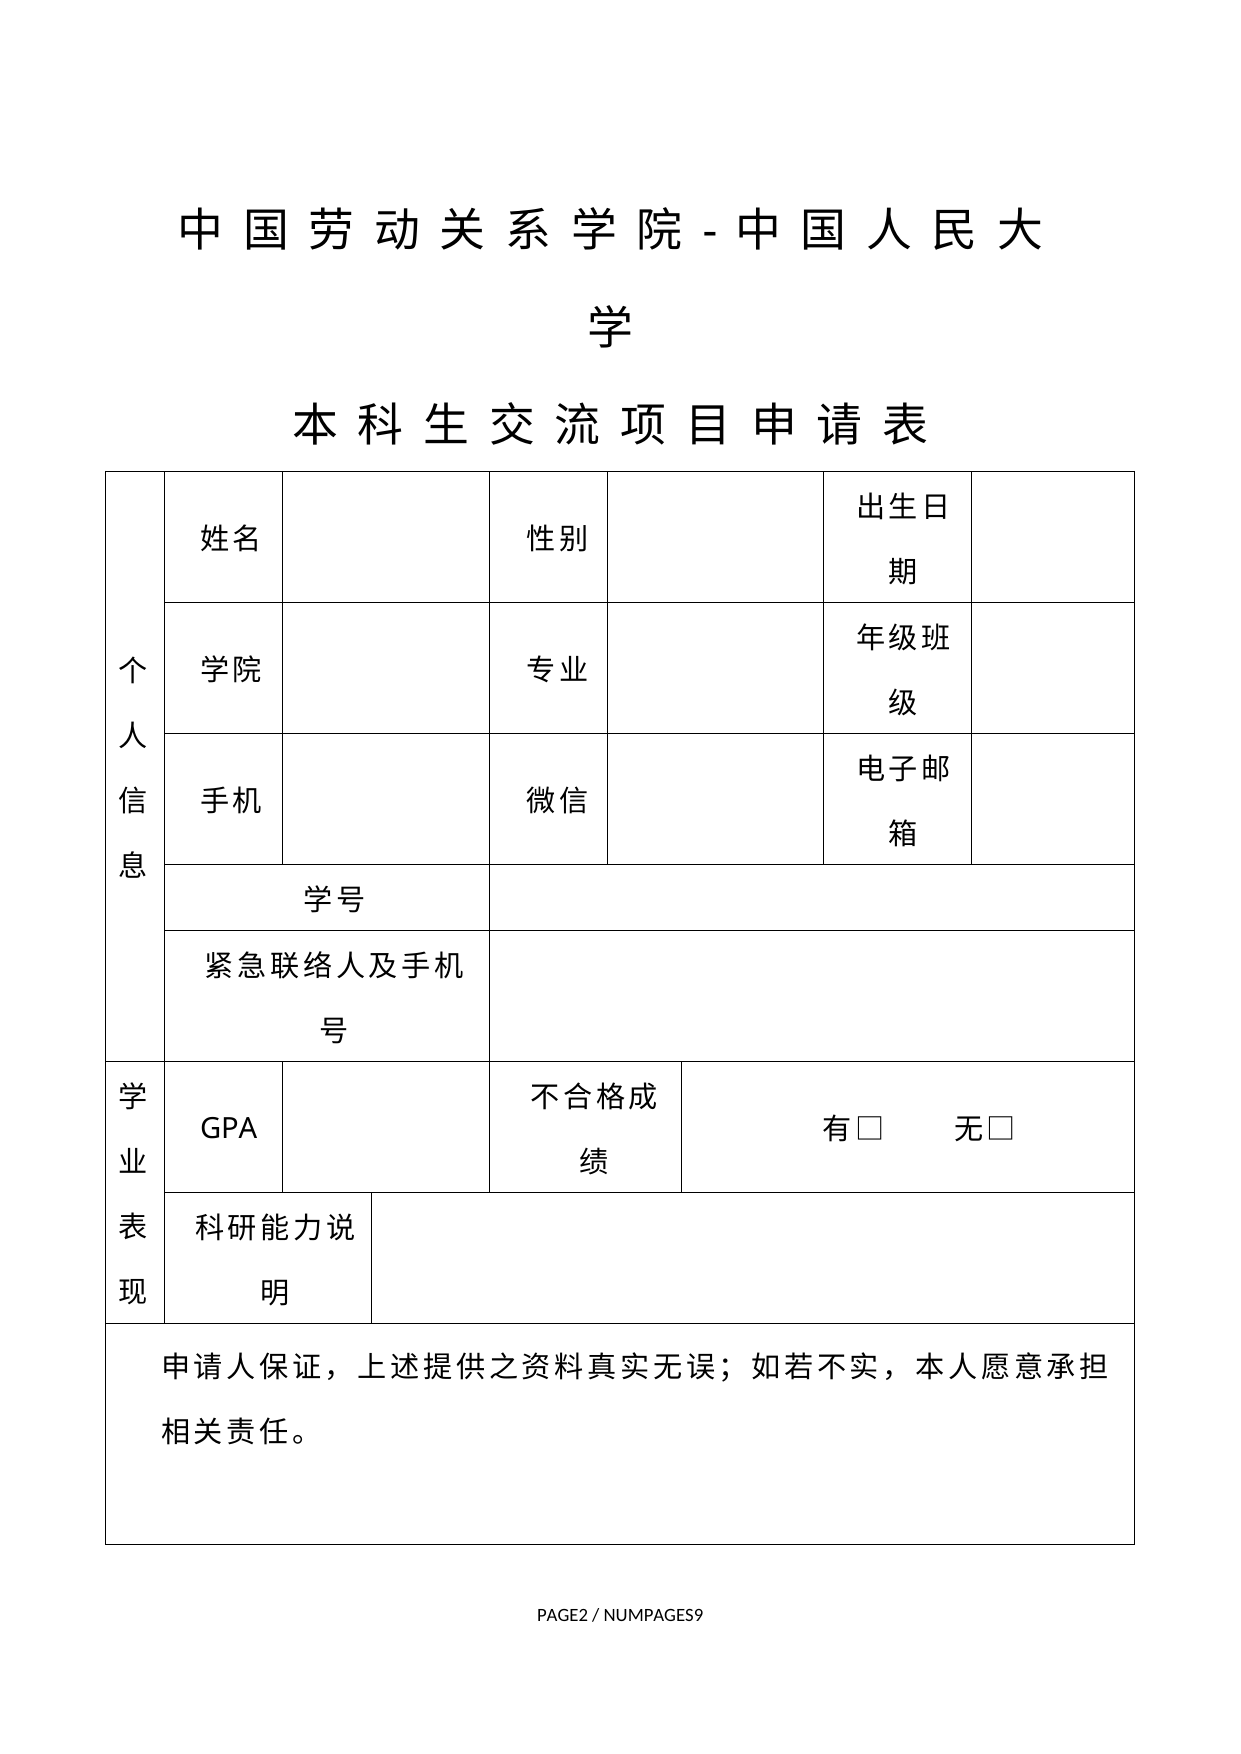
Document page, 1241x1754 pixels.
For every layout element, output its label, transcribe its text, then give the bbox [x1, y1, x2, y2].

table_cell 年级班级 [824, 603, 971, 733]
table_cell 紧急联络人及手机号 [165, 931, 489, 1061]
table_cell 科研能力说明 [165, 1193, 371, 1323]
table_cell 手机 [165, 734, 282, 864]
table_cell 学号 [165, 865, 489, 930]
table_cell [283, 603, 489, 733]
table_cell [283, 734, 489, 864]
table_header 出生日期 [824, 472, 971, 602]
table_cell [608, 603, 823, 733]
text 本科生交流项目申请表 [161, 373, 1079, 471]
table_cell 专业 [490, 603, 607, 733]
table_cell 电子邮箱 [824, 734, 971, 864]
table_cell [972, 603, 1134, 733]
table_cell [372, 1193, 1134, 1323]
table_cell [106, 1324, 1134, 1543]
table_cell GPA [165, 1062, 282, 1192]
table_cell 学院 [165, 603, 282, 733]
table_header [972, 472, 1134, 602]
table_cell [608, 734, 823, 864]
table_cell [972, 734, 1134, 864]
table_cell [490, 931, 1134, 1061]
table_cell 有□ 无□ [682, 1062, 1134, 1192]
text 中国劳动关系学院-中国人民大学 [161, 178, 1079, 373]
table_header 个 人信息 [106, 472, 164, 1061]
table_header 姓名 [165, 472, 282, 602]
table_header 性别 [490, 472, 607, 602]
table_header [283, 472, 489, 602]
table_cell [490, 865, 1134, 930]
table_cell 微信 [490, 734, 607, 864]
table_cell [283, 1062, 489, 1192]
table_cell 学业表现 [106, 1062, 164, 1323]
table_cell 不合格成绩 [490, 1062, 681, 1192]
table_header [608, 472, 823, 602]
